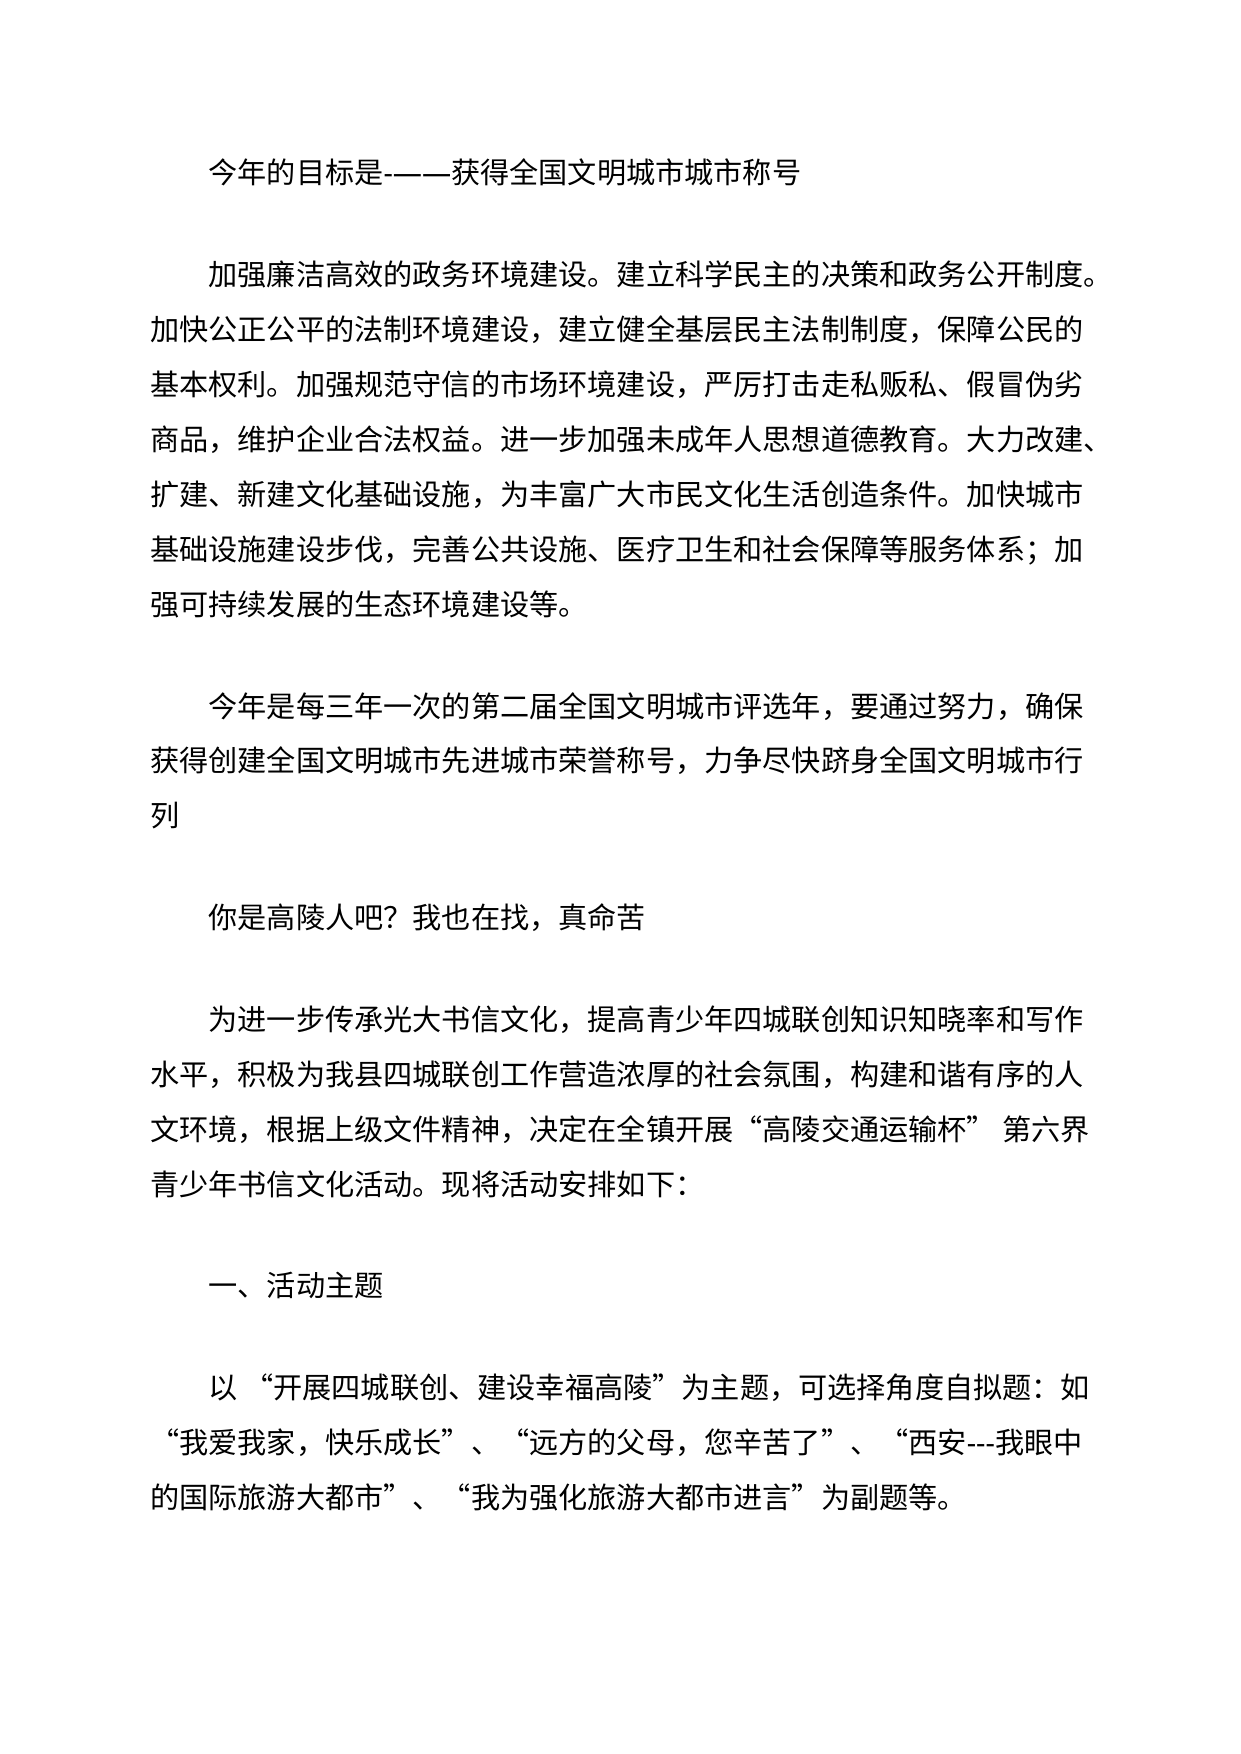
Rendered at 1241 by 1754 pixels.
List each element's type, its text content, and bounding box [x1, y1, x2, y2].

text 一、活动主题 [150, 1263, 1090, 1305]
text 你是高陵人吧？我也在找，真命苦 [150, 895, 1090, 937]
text 为进一步传承光大书信文化，提高青少年四城联创知识知晓率和写作水平，积极为我县四城联创工作营造浓厚的社会氛围，构建和谐有序的人文环境，根据上级文件精神，决定在全镇开展“高陵交通运输杯” 第六界青少年书信文化活动。现将活动安排如下： [150, 996, 1090, 1203]
text 以 “开展四城联创、建设幸福高陵”为主题，可选择角度自拟题：如“我爱我家，快乐成长”、“远方的父母，您辛苦了”、“西安---我眼中的国际旅游大都市”、“我为强化旅游大都市进言”为副题等。 [150, 1365, 1090, 1517]
text 今年是每三年一次的第二届全国文明城市评选年，要通过努力，确保获得创建全国文明城市先进城市荣誉称号，力争尽快跻身全国文明城市行列 [150, 683, 1090, 835]
text 今年的目标是-——获得全国文明城市城市称号 [150, 150, 1090, 192]
text 加强廉洁高效的政务环境建设。建立科学民主的决策和政务公开制度。加快公正公平的法制环境建设，建立健全基层民主法制制度，保障公民的基本权利。加强规范守信的市场环境建设，严厉打击走私贩私、假冒伪劣商品，维护企业合法权益。进一步加强未成年人思想道德教育。大力改建、扩建、新建文化基础设施，为丰富广大市民文化生活创造条件。加快城市基础设施建设步伐，完善公共设施、医疗卫生和社会保障等服务体系；加强可持续发展的生态环境建设等。 [150, 252, 1090, 624]
